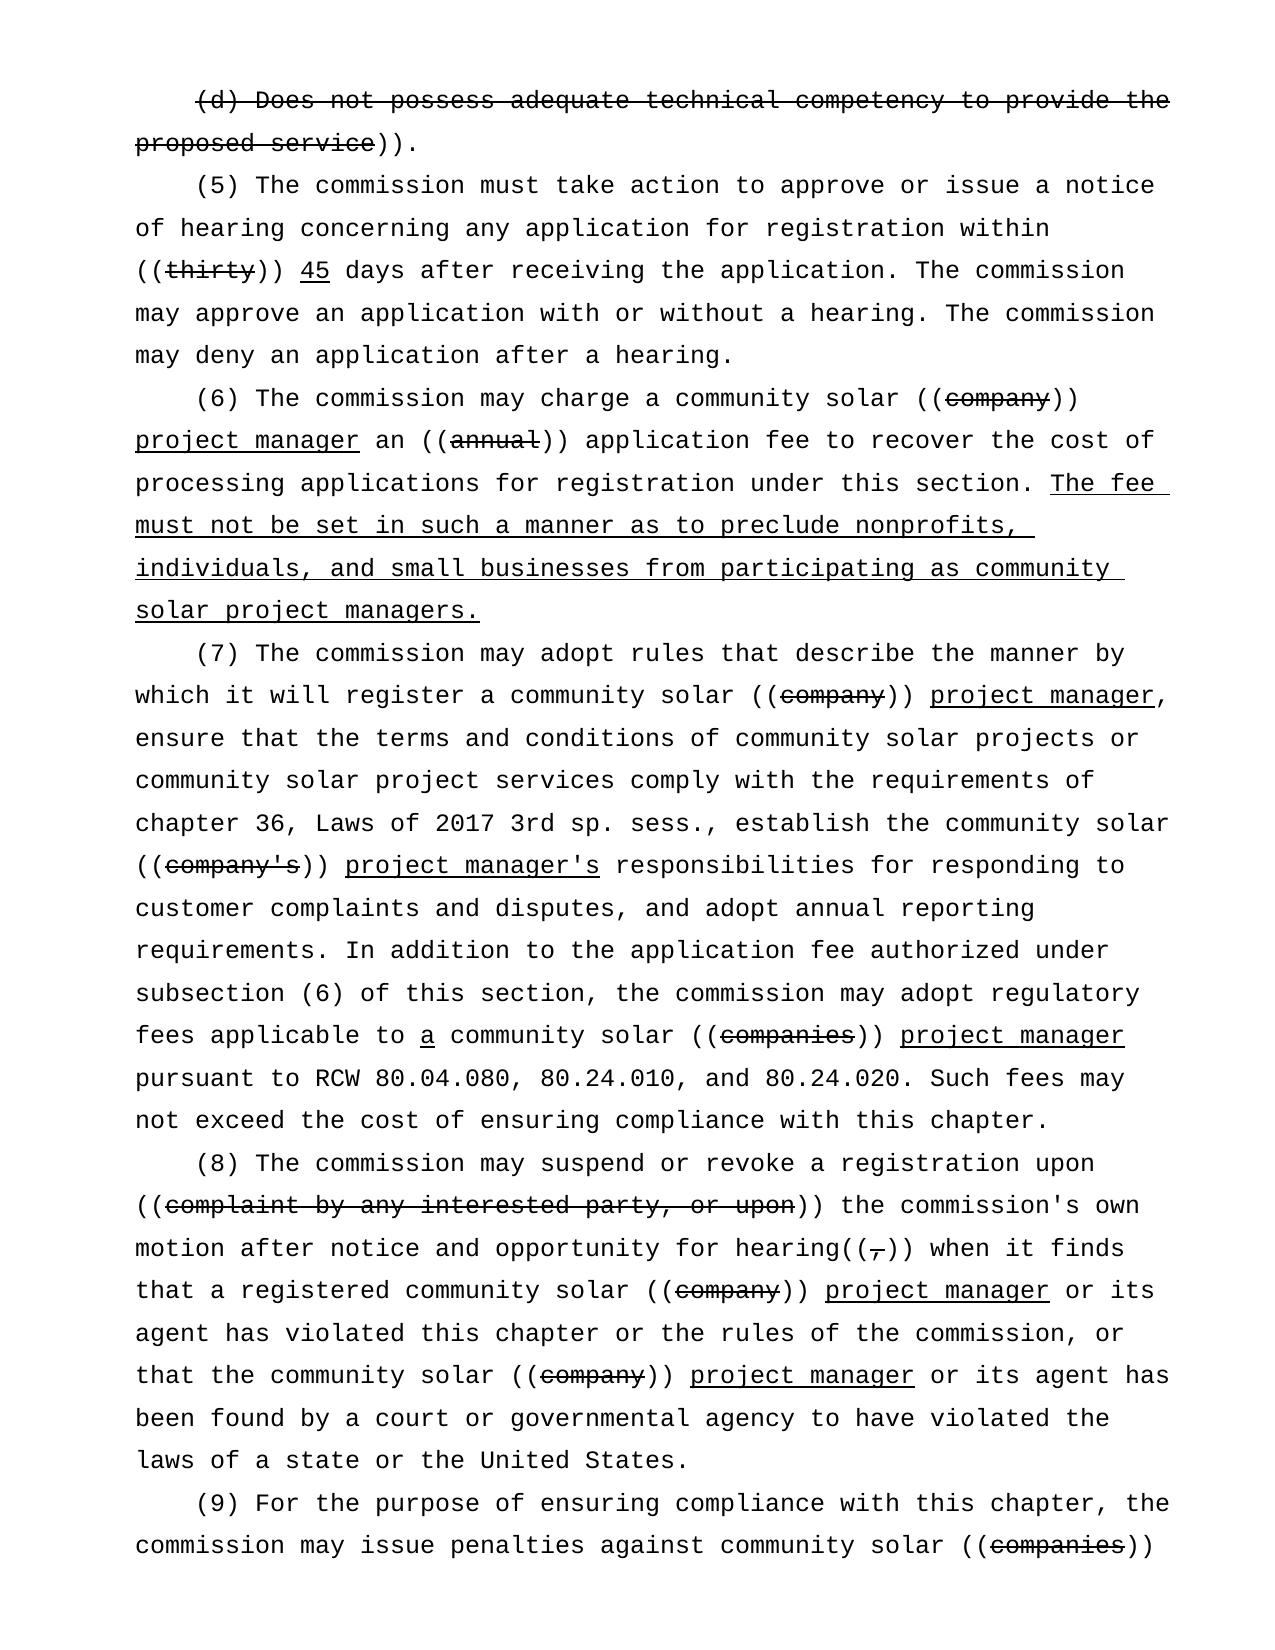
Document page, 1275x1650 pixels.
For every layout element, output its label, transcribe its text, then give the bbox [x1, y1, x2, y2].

text (8) The commission may suspend or revoke a registration upon ((complaint by any interested party, or upon)) the commission's own motion after notice and opportunity for hearing((,)) when it finds that a registered community solar ((company)) project manager or its agent has violated this chapter or the rules of the commission, or that the community solar ((company)) project manager or its agent has been found by a court or governmental agency to have violated the laws of a state or the United States. [135, 1137, 1170, 1477]
text (5) The commission must take action to approve or issue a notice of hearing concerning any application for registration within ((thirty)) 45 days after receiving the application. The commission may approve an application with or without a hearing. The commission may deny an application after a hearing. [135, 160, 1170, 372]
text (7) The commission may adopt rules that describe the manner by which it will register a community solar ((company)) project manager, ensure that the terms and conditions of community solar projects or community solar project services comply with the requirements of chapter 36, Laws of 2017 3rd sp. sess., establish the community solar ((company's)) project manager's responsibilities for responding to customer complaints and disputes, and adopt annual reporting requirements. In addition to the application fee authorized under subsection (6) of this section, the commission may adopt regulatory fees applicable to a community solar ((companies)) project manager pursuant to RCW 80.04.080, 80.24.010, and 80.24.020. Such fees may not exceed the cost of ensuring compliance with this chapter. [135, 627, 1170, 1137]
text (6) The commission may charge a community solar ((company)) project manager an ((annual)) application fee to recover the cost of processing applications for registration under this section. The fee must not be set in such a manner as to preclude nonprofits, individuals, and small businesses from participating as community solar project managers. [135, 372, 1170, 627]
text (d) Does not possess adequate technical competency to provide the proposed service)). [135, 75, 1170, 160]
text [135, 1477, 1170, 1562]
